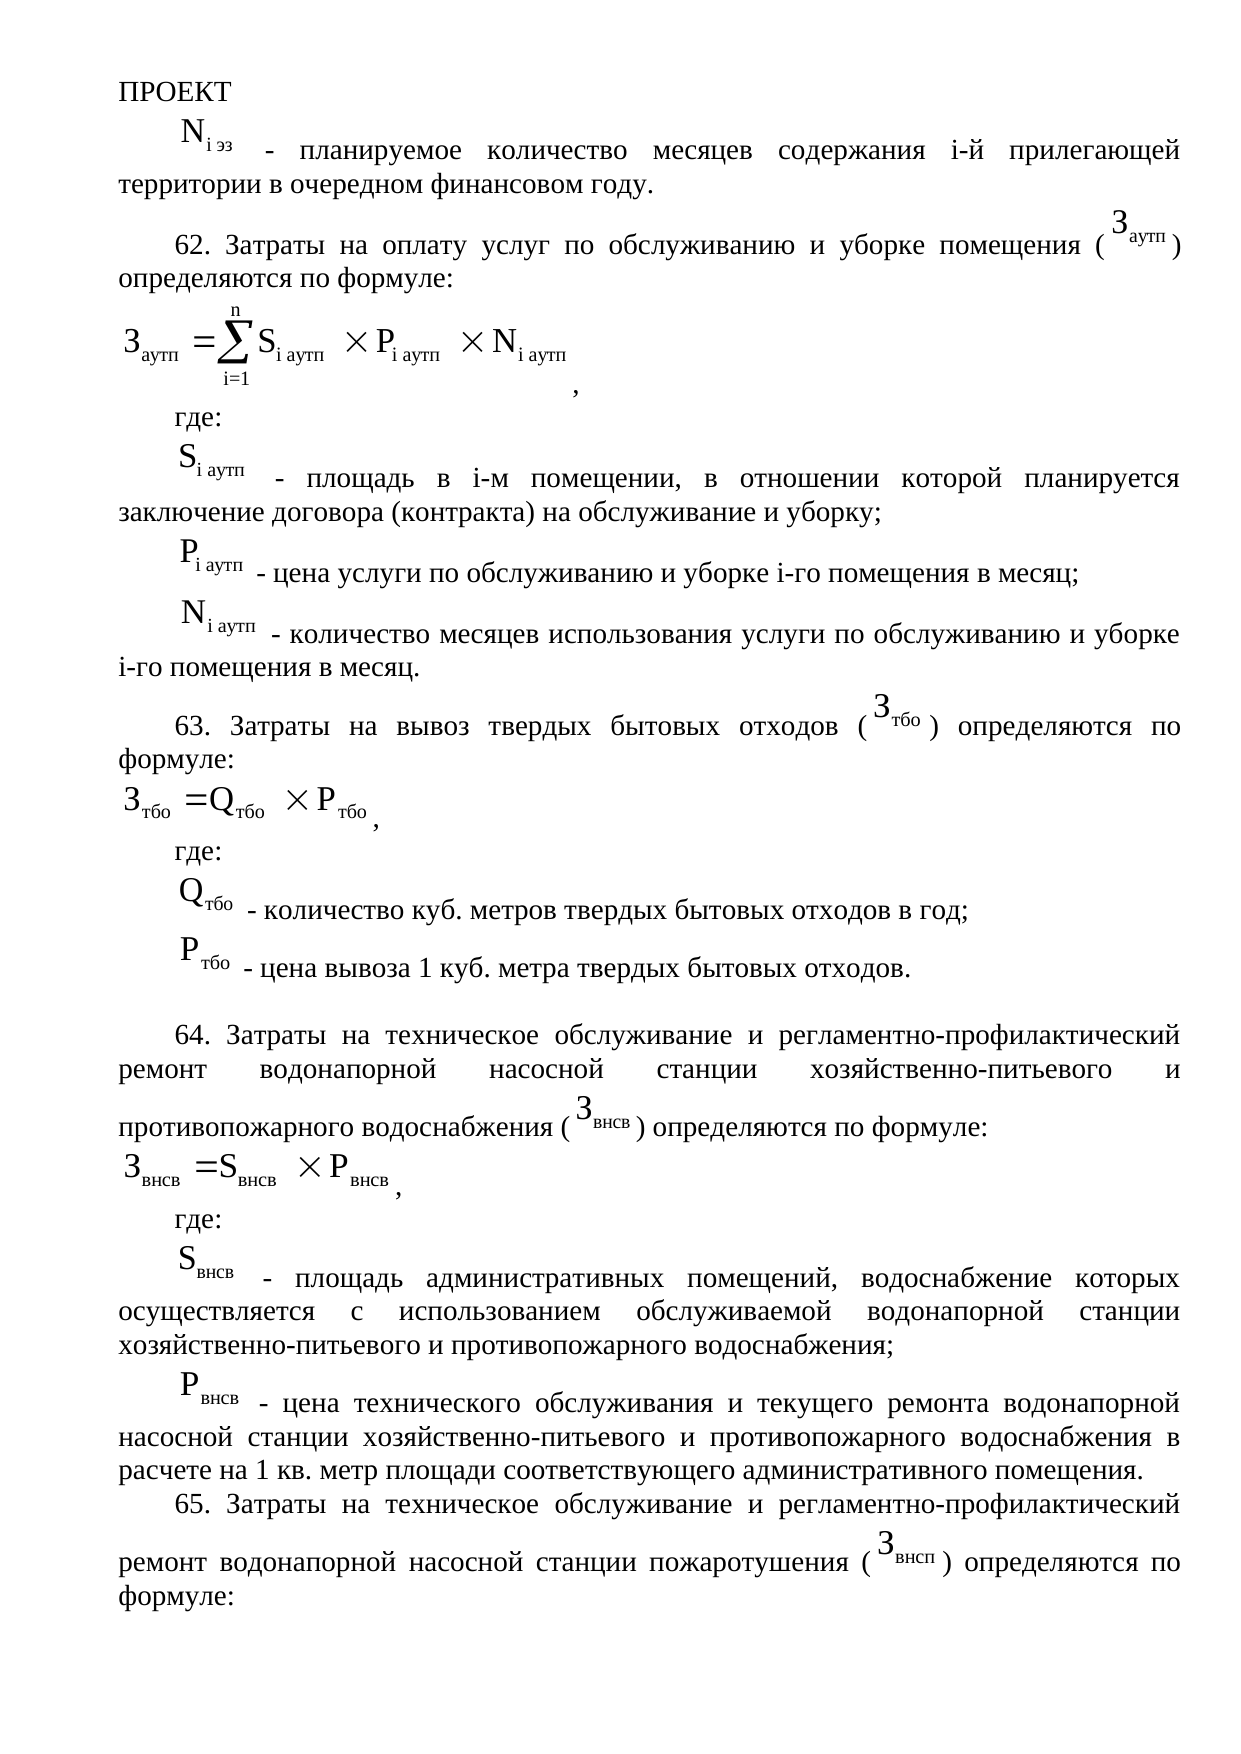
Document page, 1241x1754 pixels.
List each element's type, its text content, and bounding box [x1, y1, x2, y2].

text , [118, 775, 1181, 833]
text 63. Затраты на вывоз твердых бытовых отходов () определяются по формуле: [118, 683, 1181, 775]
text , [118, 1143, 1181, 1201]
text - площадь в i-м помещении, в отношении которой планируется заключение договора (контракта) на обслуживание и уборку; [118, 433, 1181, 527]
text где: [118, 833, 1181, 867]
text - площадь административных помещений, водоснабжение которых осуществляется с использованием обслуживаемой водонапорной станции хозяйственно-питьевого и противопожарного водоснабжения; [118, 1235, 1181, 1361]
text где: [118, 399, 1181, 433]
text 62. Затраты на оплату услуг по обслуживанию и уборке помещения () определяются по формуле: [118, 199, 1181, 294]
text - количество куб. метров твердых бытовых отходов в год; [118, 867, 1181, 926]
text - планируемое количество месяцев содержания i-й прилегающей территории в очередном финансовом году. [118, 107, 1181, 199]
text - цена технического обслуживания и текущего ремонта водонапорной насосной станции хозяйственно-питьевого и противопожарного водоснабжения в расчете на площади соответствующего административного помещения. [118, 1361, 1181, 1486]
text , [118, 294, 1181, 399]
text 65. Затраты на техническое обслуживание и регламентно-профилактический ремонт водонапорной насосной станции пожаротушения () определяются по формуле: [118, 1486, 1181, 1612]
text - количество месяцев использования услуги по обслуживанию и уборке i-го помещения в месяц. [118, 588, 1181, 683]
text - цена услуги по обслуживанию и уборке i-го помещения в месяц; [118, 527, 1181, 588]
text 64. Затраты на техническое обслуживание и регламентно-профилактический ремонт водонапорной насосной станции хозяйственно-питьевого и противопожарного водоснабжения () определяются по формуле: [118, 1017, 1181, 1143]
text - цена вывоза твердых бытовых отходов. [118, 926, 1181, 984]
text где: [118, 1201, 1181, 1235]
